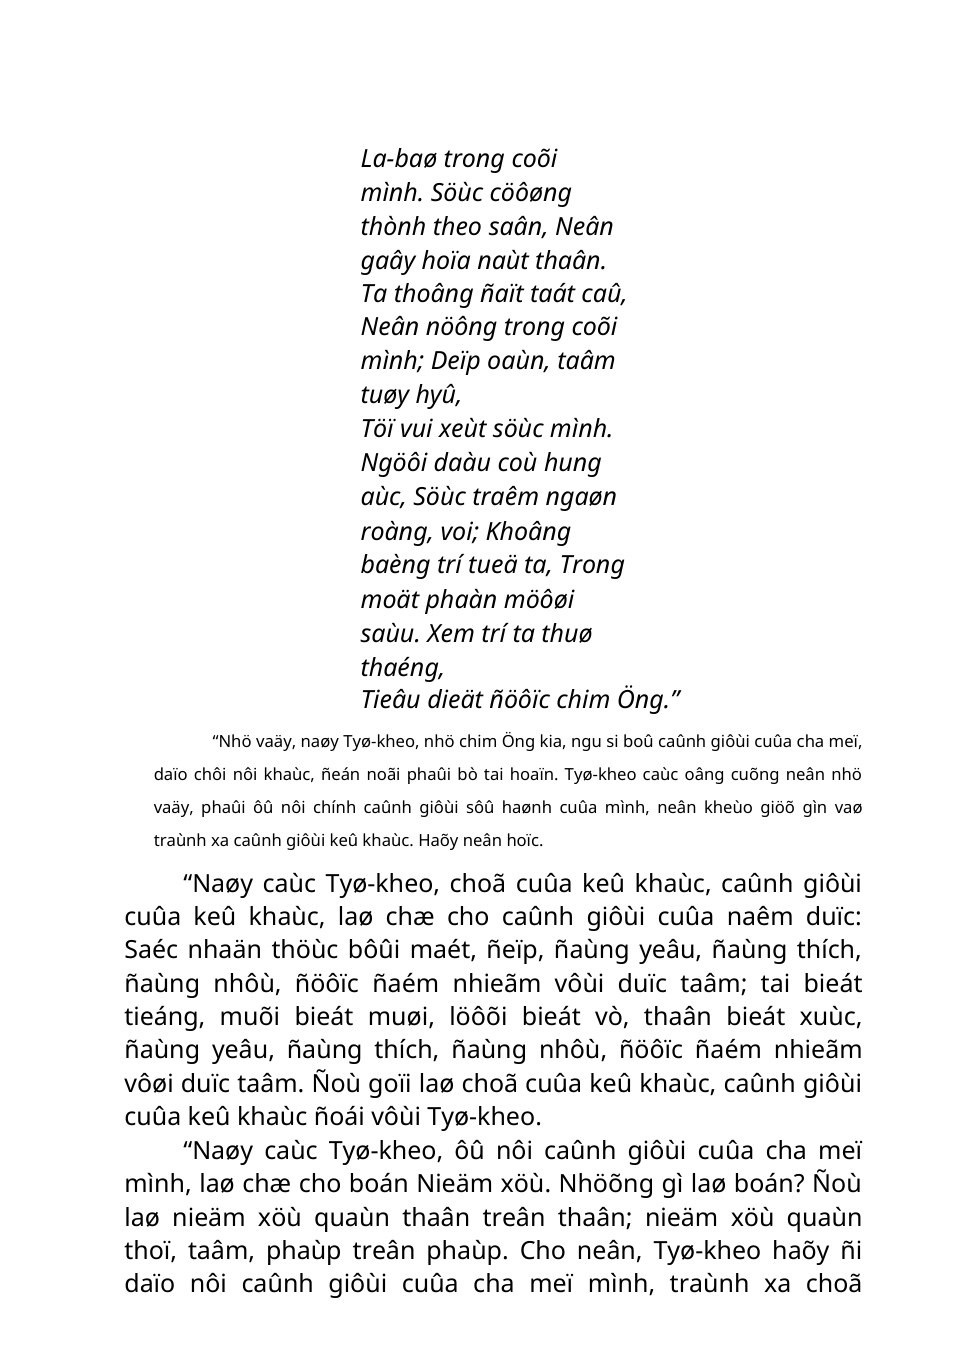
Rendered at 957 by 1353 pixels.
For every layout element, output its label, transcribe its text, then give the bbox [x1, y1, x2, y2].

text Neân nöông trong coõi mình; Deïp oaùn, taâm tuøy hyû, [360, 309, 638, 411]
text Tieâu dieät ñöôïc chim Öng.” [360, 683, 875, 715]
text La-baø trong coõi mình. Söùc cöôøng thònh theo saân, Neân gaây hoïa naùt thaân. [360, 141, 624, 277]
text “Nhö vaäy, naøy Tyø-kheo, nhö chim Öng kia, ngu si boû caûnh giôùi cuûa cha meï, daïo chôi nôi khaùc, ñeán noãi phaûi bò tai hoaïn. Tyø-kheo caùc oâng cuõng neân nhö vaäy, phaûi ôû nôi chính caûnh giôùi sôû haønh cuûa mình, neân kheùo giöõ gìn vaø traùnh xa caûnh giôùi keû khaùc. Haõy neân hoïc. [153, 730, 863, 851]
text Ta thoâng ñaït taát caû, [360, 277, 875, 309]
text Töï vui xeùt söùc mình. Ngöôi daàu coù hung aùc, Söùc traêm ngaøn roàng, voi; Khoâng baèng trí tueä ta, Trong moät phaàn möôøi saùu. Xem trí ta thuø thaéng, [360, 411, 632, 683]
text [124, 1133, 863, 1300]
text “Naøy caùc Tyø-kheo, choã cuûa keû khaùc, caûnh giôùi cuûa keû khaùc, laø chæ cho caûnh giôùi cuûa naêm duïc: Saéc nhaän thöùc bôûi maét, ñeïp, ñaùng yeâu, ñaùng thích, ñaùng nhôù, ñöôïc ñaém nhieãm vôùi duïc taâm; tai bieát tieáng, muõi bieát muøi, löôõi bieát vò, thaân bieát xuùc, ñaùng yeâu, ñaùng thích, ñaùng nhôù, ñöôïc ñaém nhieãm vôøi duïc taâm. Ñoù goïi laø choã cuûa keû khaùc, caûnh giôùi cuûa keû khaùc ñoái vôùi Tyø-kheo. [124, 866, 863, 1133]
